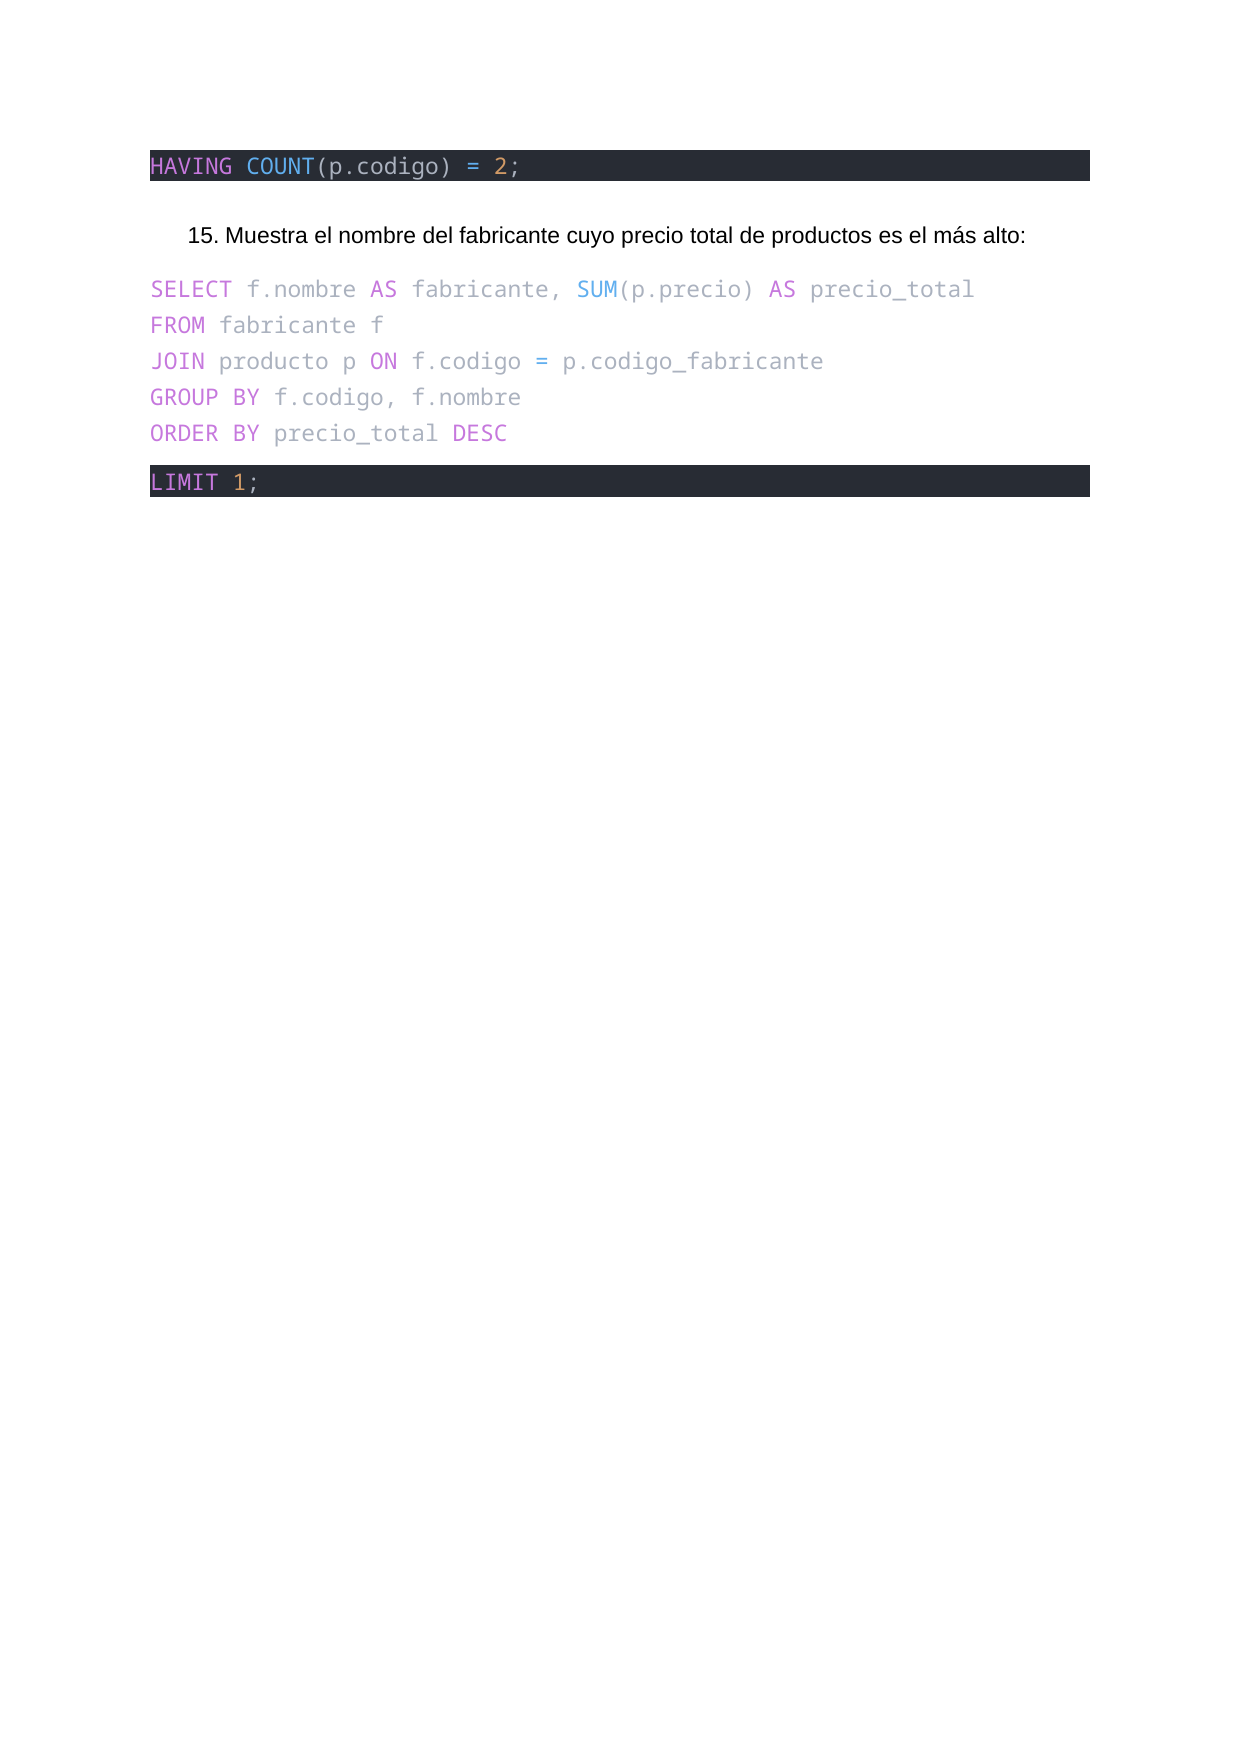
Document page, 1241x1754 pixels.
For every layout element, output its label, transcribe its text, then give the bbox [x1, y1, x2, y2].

text JOIN producto p ON f.codigo = p.codigo_fabricante [150, 345, 1090, 376]
text LIMIT 1; [150, 465, 1090, 497]
text HAVING COUNT(p.codigo) = 2; [150, 150, 1090, 181]
text FROM fabricante f [150, 309, 1090, 340]
text GROUP BY f.codigo, f.nombre [150, 381, 1090, 412]
list Muestra el nombre del fabricante cuyo precio total de productos es el más alto: [187, 222, 1090, 248]
text SELECT f.nombre AS fabricante, SUM(p.precio) AS precio_total [150, 273, 1090, 304]
text ORDER BY precio_total DESC [150, 417, 1090, 448]
